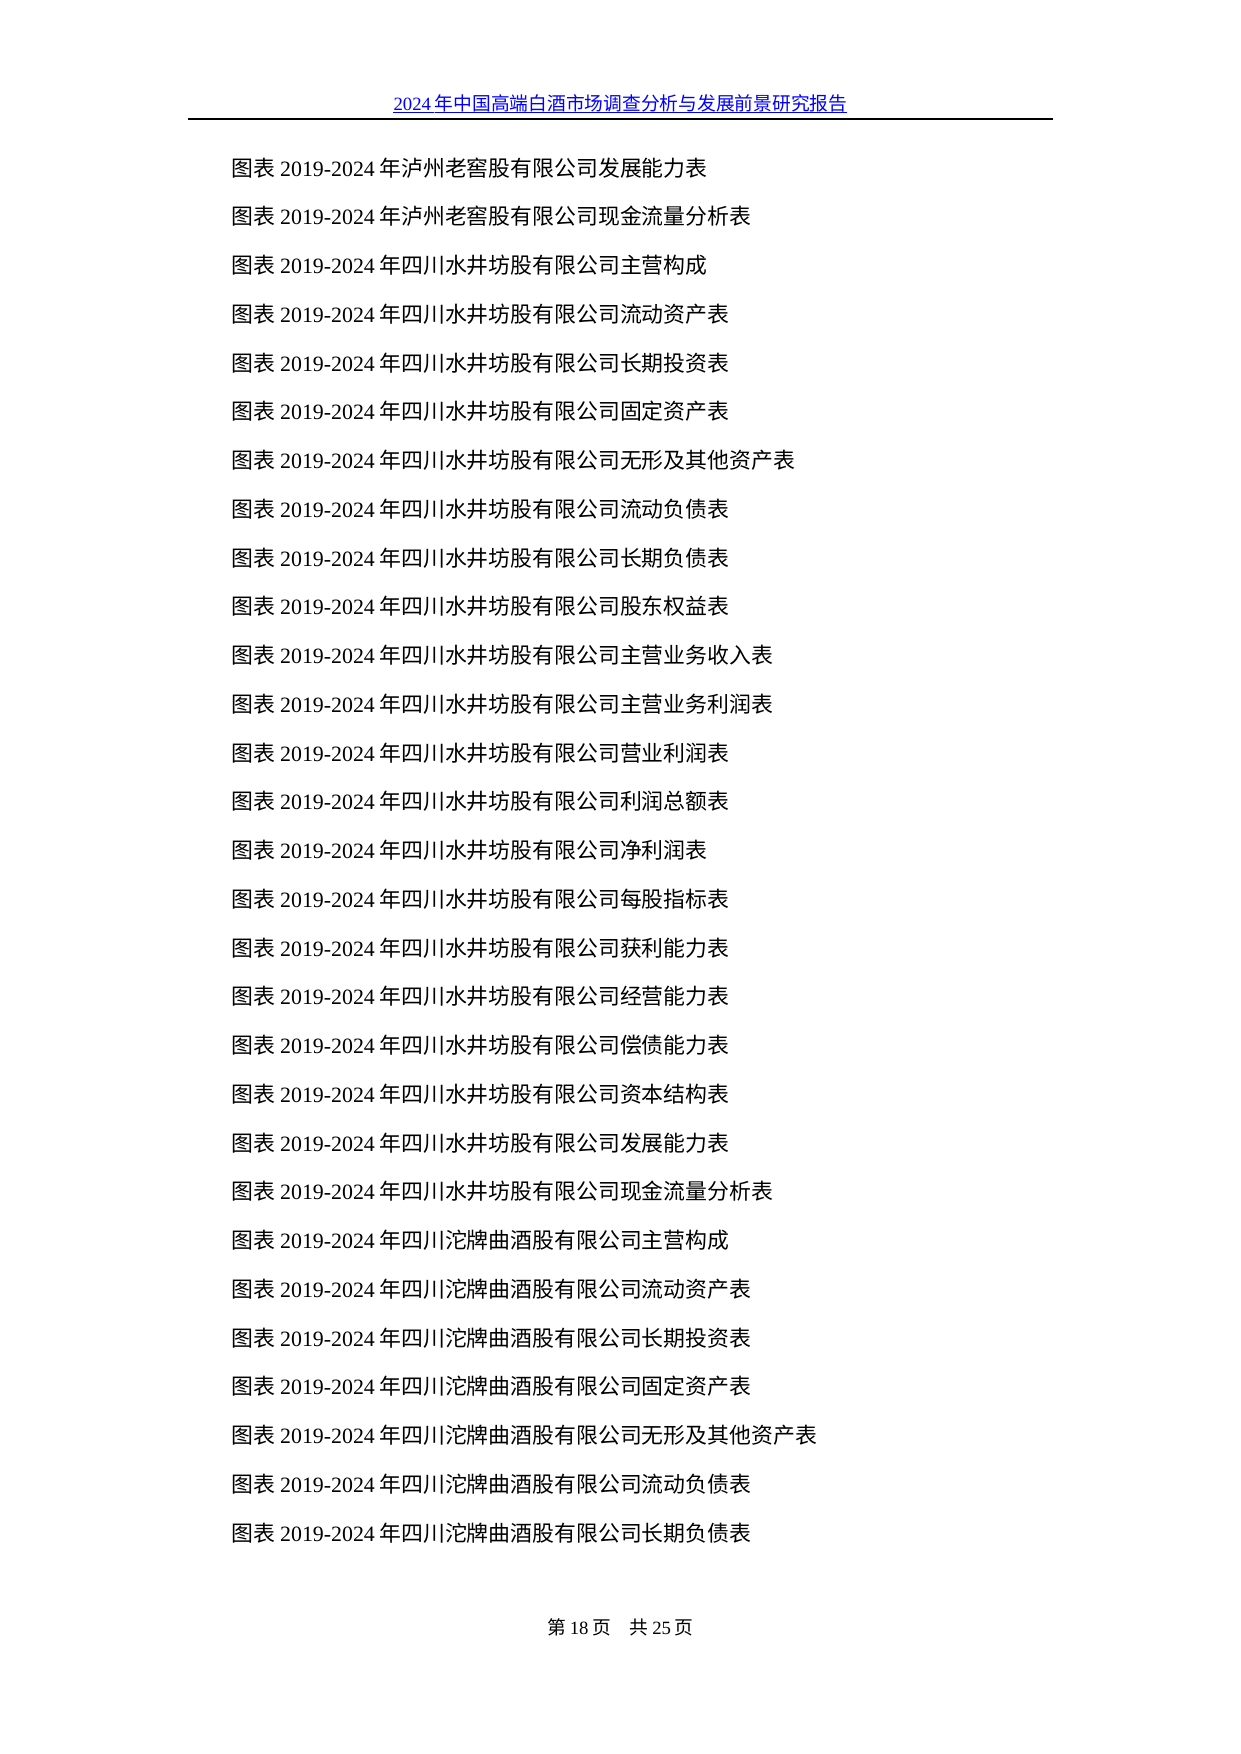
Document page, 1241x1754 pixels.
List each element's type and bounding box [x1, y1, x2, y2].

text [187, 150, 1053, 1548]
